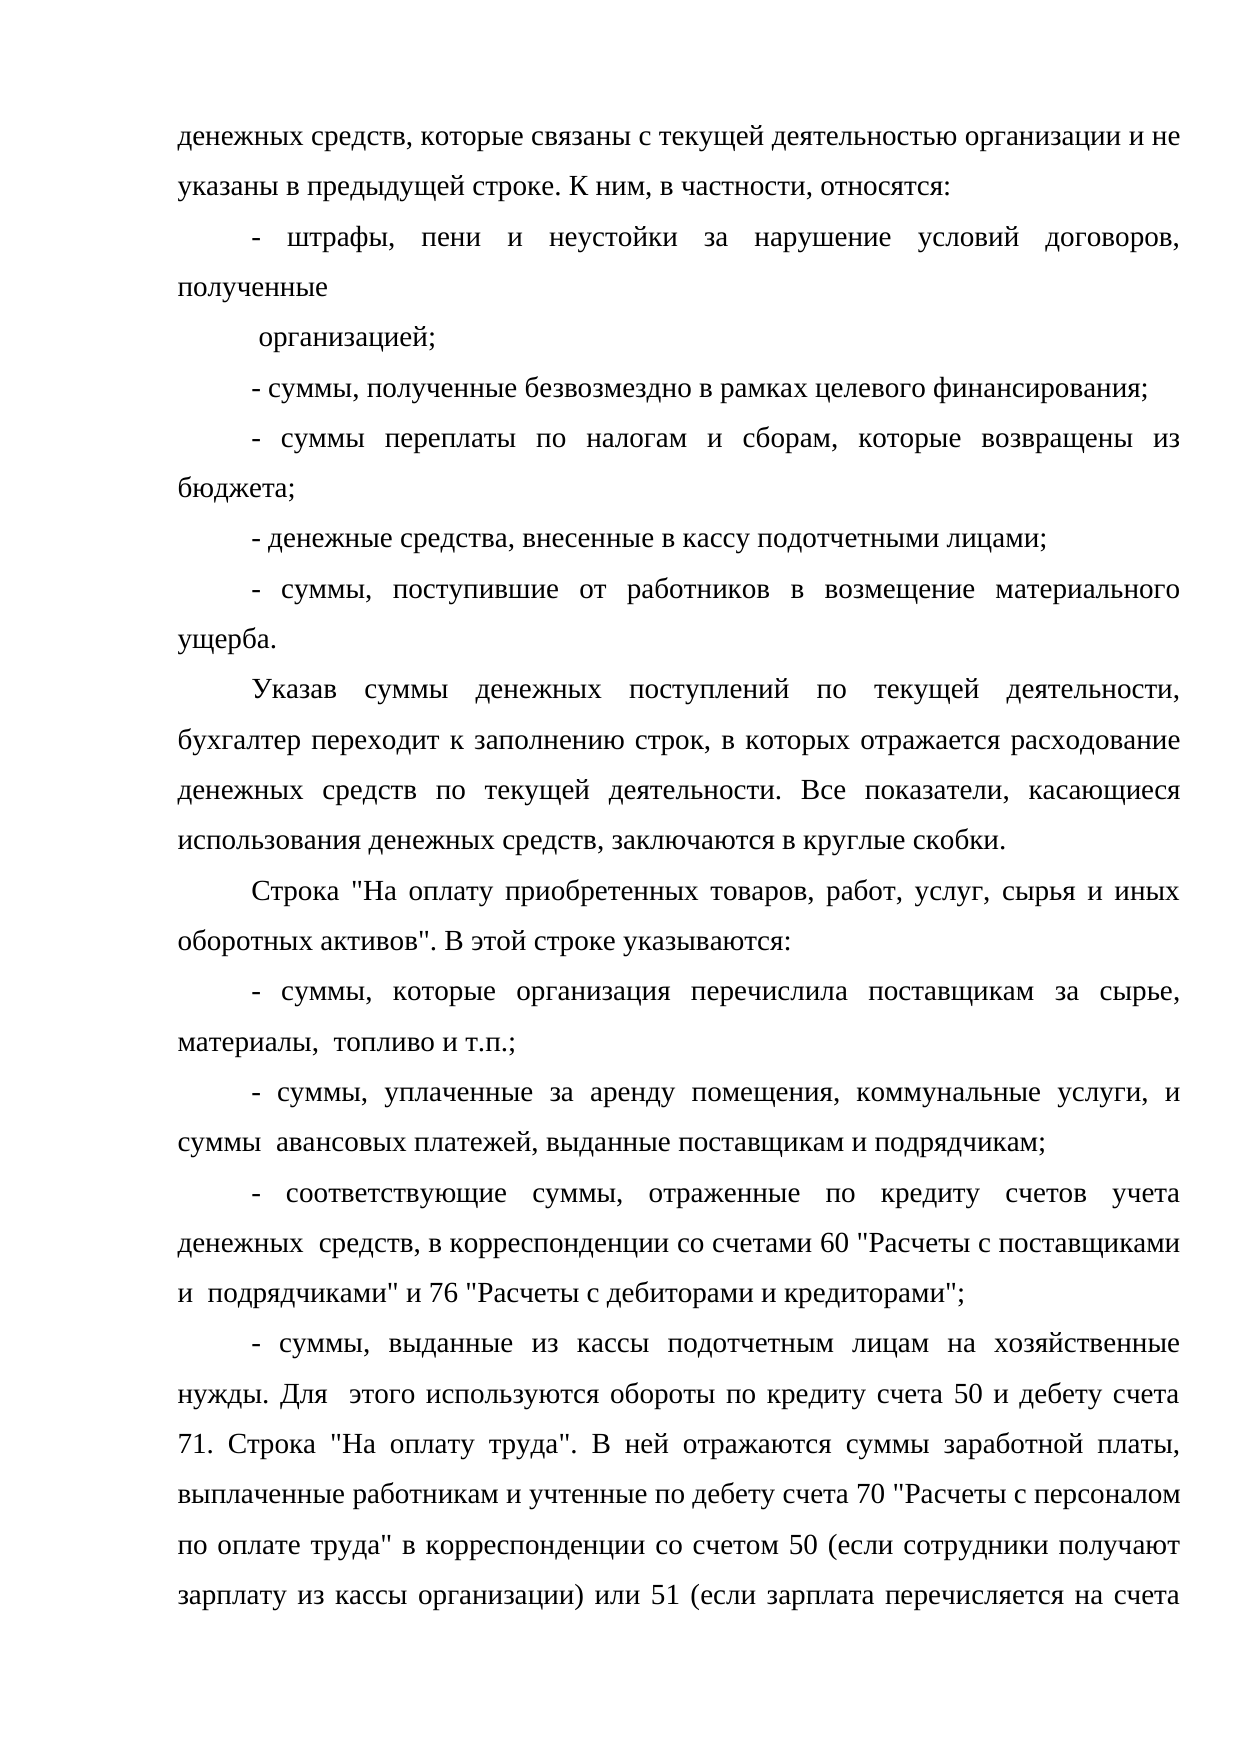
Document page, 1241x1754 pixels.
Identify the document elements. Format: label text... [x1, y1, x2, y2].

text - денежные средства, внесенные в кассу подотчетными лицами; [177, 521, 1181, 554]
text - суммы, которые организация перечислила поставщикам за сырье, материалы, топливо и т.п.; [177, 973, 1181, 1057]
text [177, 118, 1181, 202]
text Строка "На оплату приобретенных товаров, работ, услуг, сырья и иных оборотных активов". В этой строке указываются: [177, 873, 1181, 957]
text - суммы, поступившие от работников в возмещение материального ущерба. [177, 571, 1181, 655]
text Указав суммы денежных поступлений по текущей деятельности, бухгалтер переходит к заполнению строк, в которых отражается расходование денежных средств по текущей деятельности. Все показатели, касающиеся использования денежных средств, заключаются в круглые скобки. [177, 672, 1181, 856]
text - суммы переплаты по налогам и сборам, которые возвращены из бюджета; [177, 420, 1181, 504]
text - суммы, полученные безвозмездно в рамках целевого финансирования; [177, 370, 1181, 403]
text - штрафы, пени и неустойки за нарушение условий договоров, полученные [177, 219, 1181, 303]
text - суммы, уплаченные за аренду помещения, коммунальные услуги, и суммы авансовых платежей, выданные поставщикам и подрядчикам; [177, 1074, 1181, 1158]
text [177, 1326, 1181, 1611]
text - соответствующие суммы, отраженные по кредиту счетов учета денежных средств, в корреспонденции со счетами 60 "Расчеты с поставщиками и подрядчиками" и 76 "Расчеты с дебиторами и кредиторами"; [177, 1175, 1181, 1309]
text организацией; [177, 319, 1181, 353]
